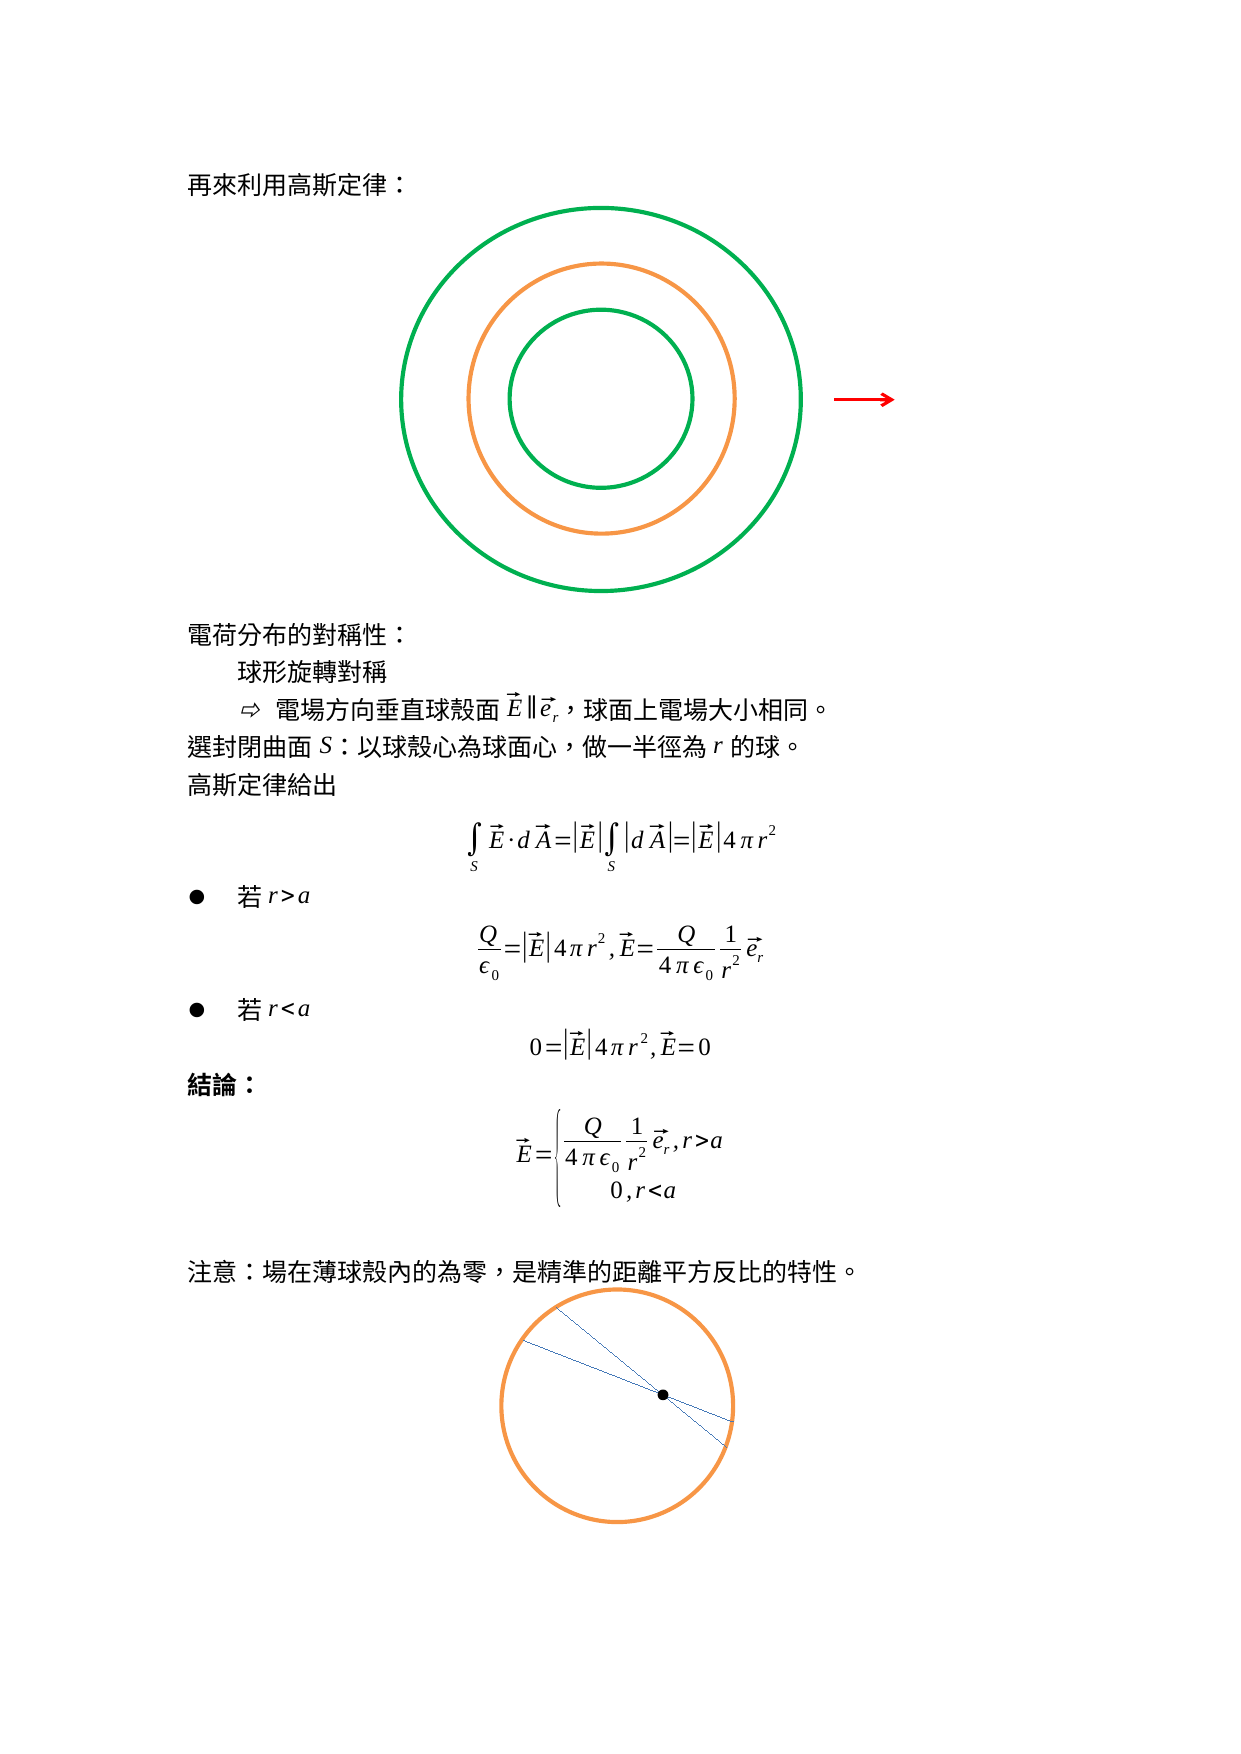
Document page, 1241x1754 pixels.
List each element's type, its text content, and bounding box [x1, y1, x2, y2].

text 電荷分布的對稱性： [187, 614, 1053, 652]
text 注意：場在薄球殼內的為零，是精準的距離平方反比的特性。 [187, 1252, 1053, 1289]
text 再來利用高斯定律： [187, 164, 1053, 202]
list 若 [187, 989, 1053, 1027]
text 結論： [187, 1064, 1053, 1102]
text 選封閉曲面 ：以球殼心為球面心，做一半徑為 的球。 [187, 727, 1053, 764]
list 球形旋轉對稱 [237, 652, 1053, 689]
list 電場方向垂直球殼面 ，球面上電場大小相同。 [237, 689, 1053, 727]
text 高斯定律給出 [187, 764, 1053, 802]
list 若 [187, 877, 1053, 914]
